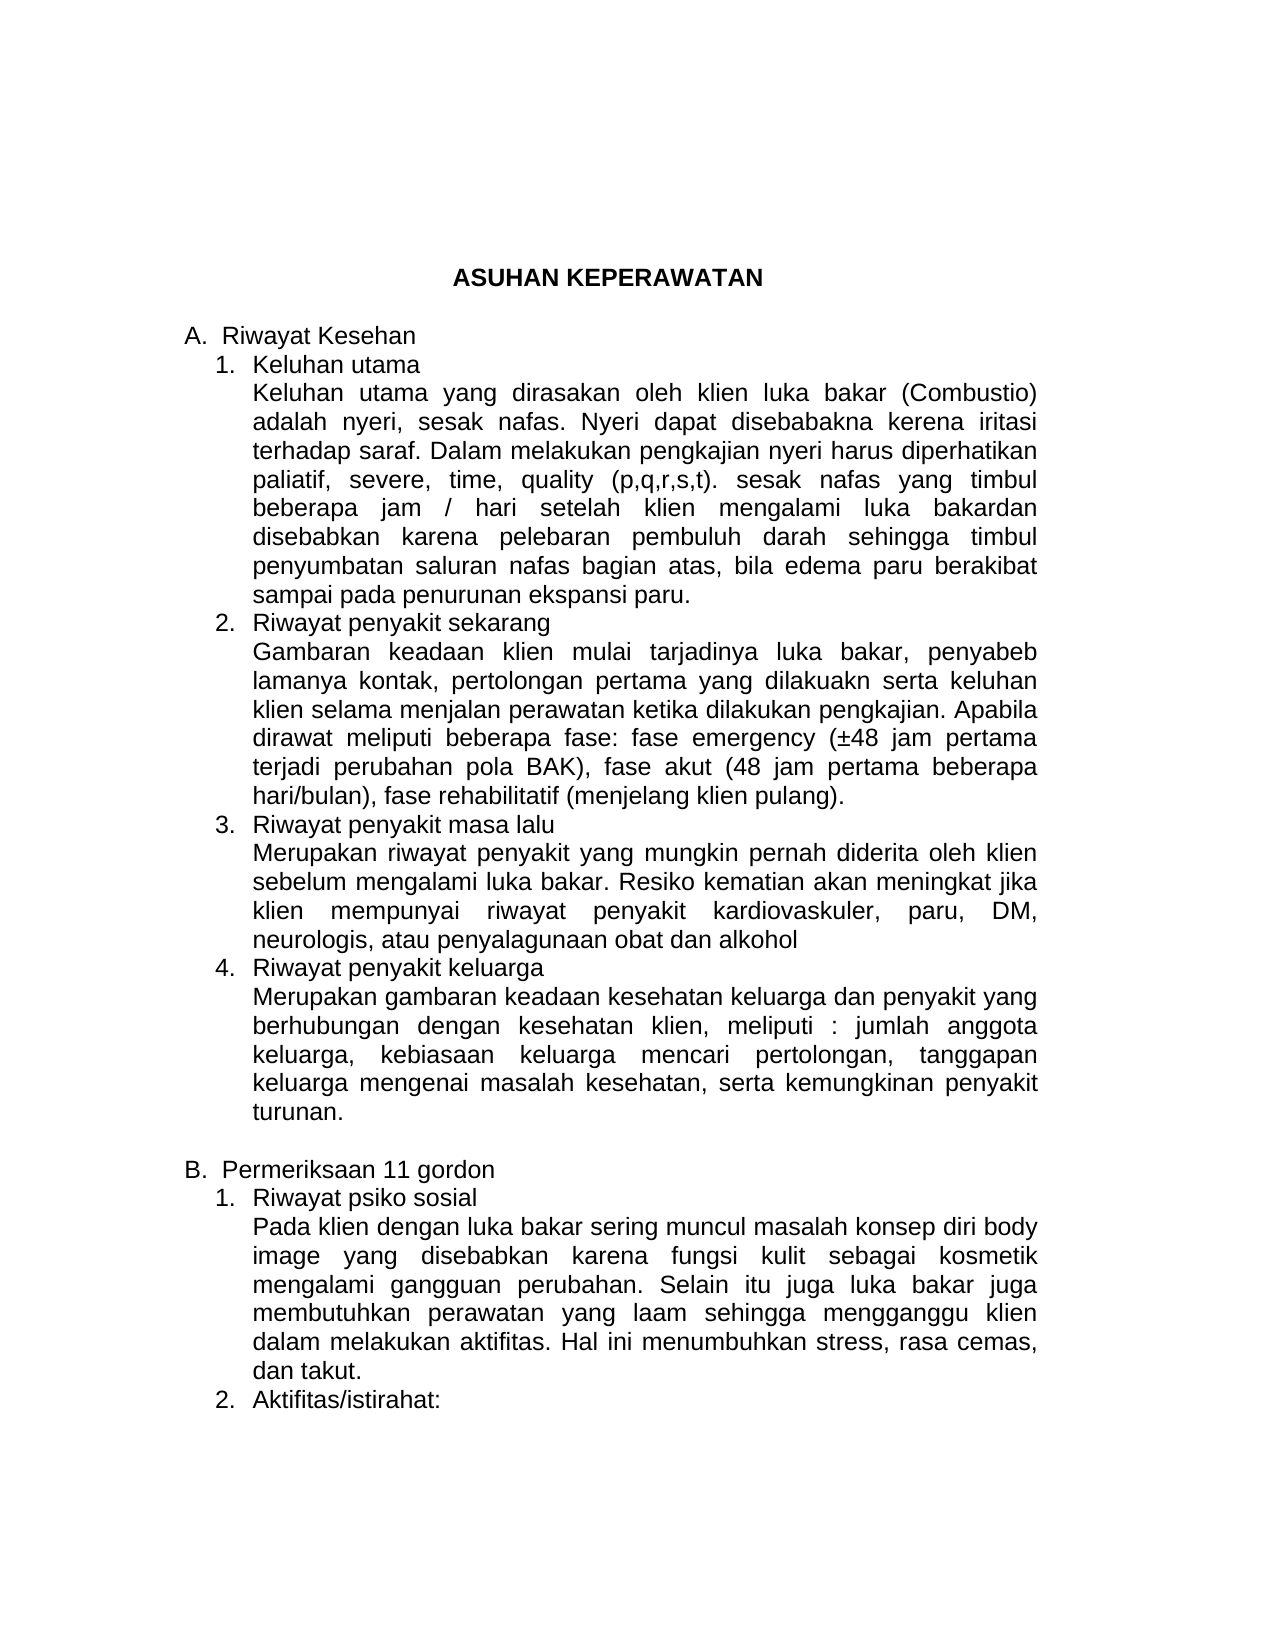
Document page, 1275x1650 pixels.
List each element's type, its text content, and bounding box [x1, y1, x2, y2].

text Pada klien dengan luka bakar sering muncul masalah konsep diri body image yang disebabkan karena fungsi kulit sebagai kosmetik mengalami gangguan perubahan. Selain itu juga luka bakar juga membutuhkan perawatan yang laam sehingga mengganggu klien dalam melakukan aktifitas. Hal ini menumbuhkan stress, rasa cemas, dan takut. [252, 1212, 1039, 1385]
list Keluhan utama [215, 350, 1039, 378]
text ASUHAN KEPERAWATAN [177, 263, 1039, 292]
text Keluhan utama yang dirasakan oleh klien luka bakar (Combustio) adalah nyeri, sesak nafas. Nyeri dapat disebabakna kerena iritasi terhadap saraf. Dalam melakukan pengkajian nyeri harus diperhatikan paliatif, severe, time, quality (p,q,r,s,t). sesak nafas yang timbul beberapa jam / hari setelah klien mengalami luka bakardan disebabkan karena pelebaran pembuluh darah sehingga timbul penyumbatan saluran nafas bagian atas, bila edema paru berakibat sampai pada penurunan ekspansi paru. [252, 378, 1039, 608]
list Riwayat penyakit sekarang [215, 608, 1039, 637]
list Riwayat penyakit masa lalu [215, 810, 1039, 838]
text Merupakan gambaran keadaan kesehatan keluarga dan penyakit yang berhubungan dengan kesehatan klien, meliputi : jumlah anggota keluarga, kebiasaan keluarga mencari pertolongan, tanggapan keluarga mengenai masalah kesehatan, serta kemungkinan penyakit turunan. [252, 982, 1039, 1126]
list Aktifitas/istirahat: [215, 1385, 1039, 1413]
list Riwayat Kesehan [184, 321, 1039, 350]
list Riwayat psiko sosial [215, 1183, 1039, 1212]
list Riwayat penyakit keluarga [215, 953, 1039, 982]
list Permeriksaan 11 gordon [184, 1155, 1039, 1183]
text Gambaran keadaan klien mulai tarjadinya luka bakar, penyabeb lamanya kontak, pertolongan pertama yang dilakuakn serta keluhan klien selama menjalan perawatan ketika dilakukan pengkajian. Apabila dirawat meliputi beberapa fase: fase emergency (±48 jam pertama terjadi perubahan pola BAK), fase akut (48 jam pertama beberapa hari/bulan), fase rehabilitatif (menjelang klien pulang). [252, 637, 1039, 810]
text Merupakan riwayat penyakit yang mungkin pernah diderita oleh klien sebelum mengalami luka bakar. Resiko kematian akan meningkat jika klien mempunyai riwayat penyakit kardiovaskuler, paru, DM, neurologis, atau penyalagunaan obat dan alkohol [252, 838, 1039, 953]
